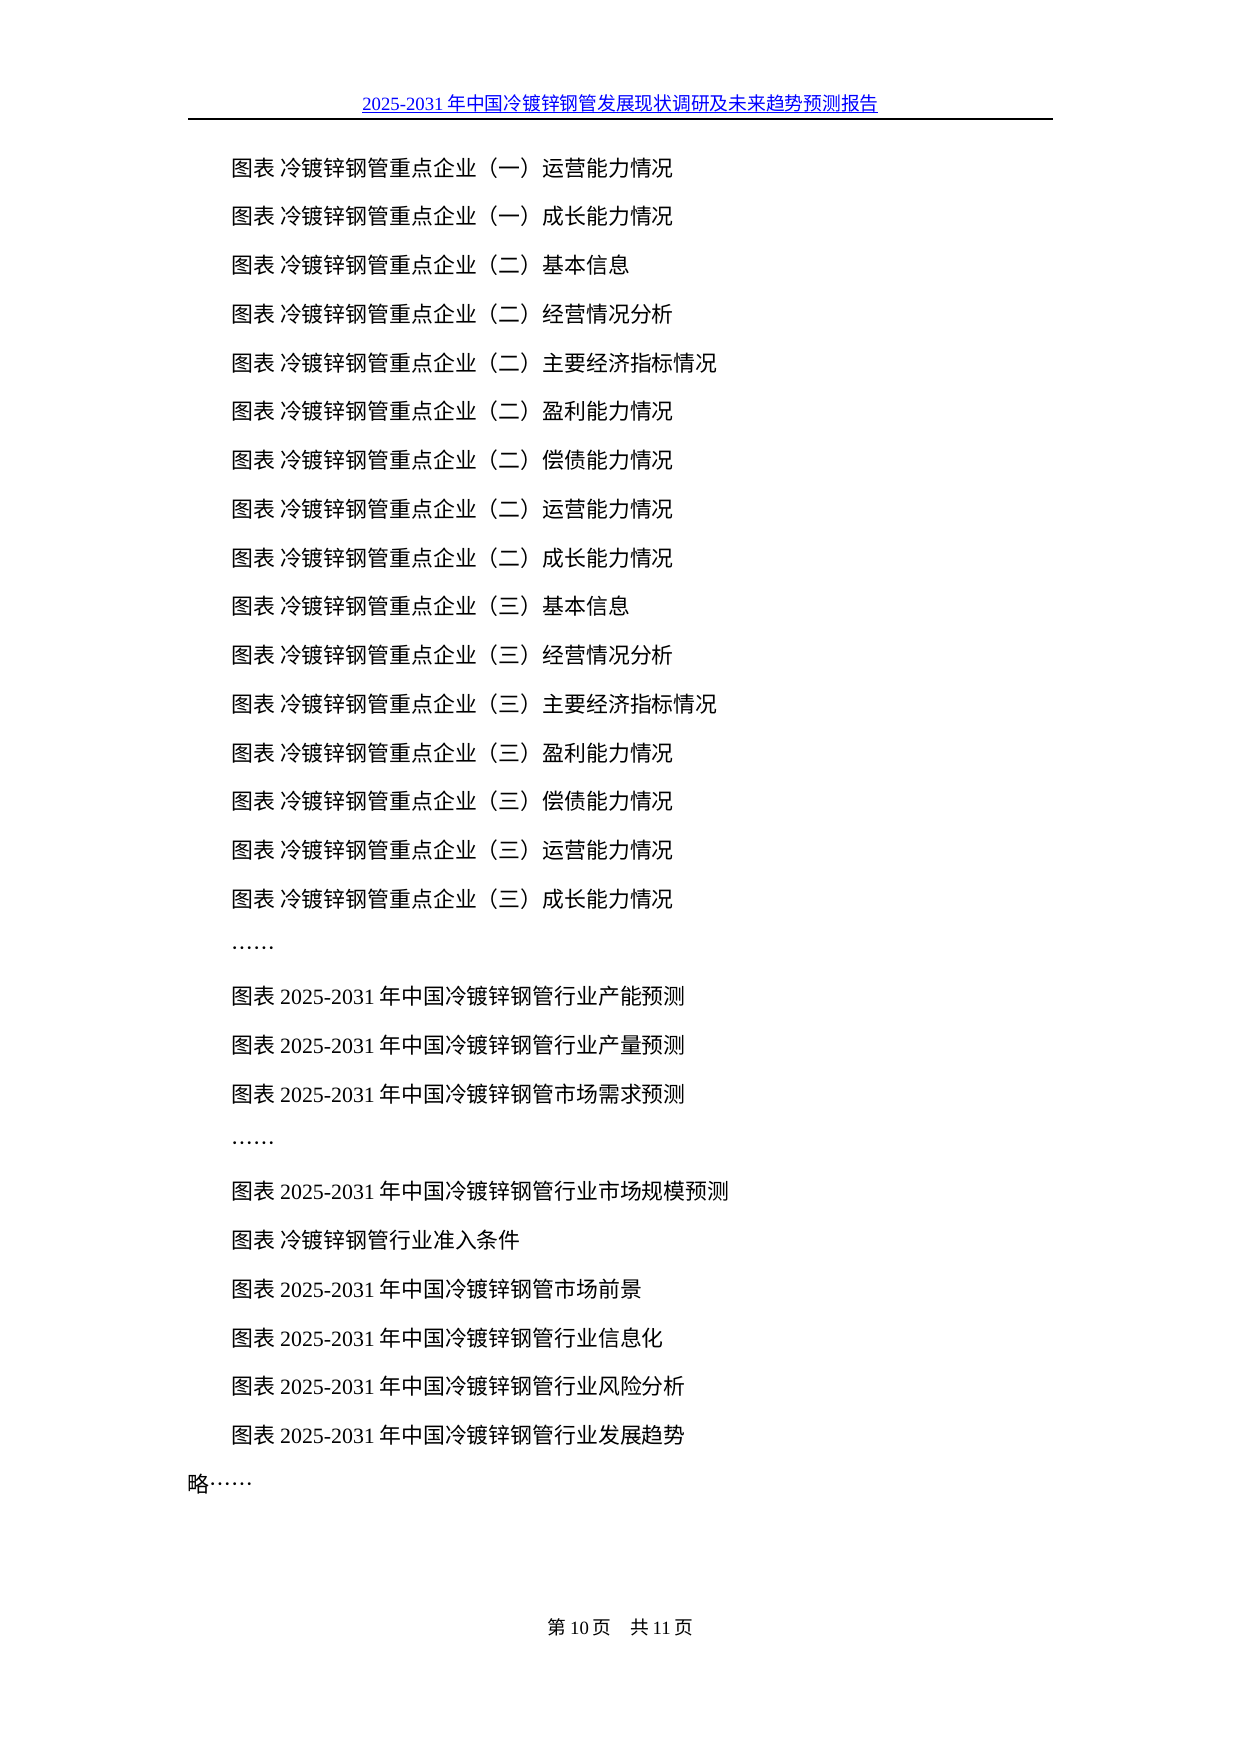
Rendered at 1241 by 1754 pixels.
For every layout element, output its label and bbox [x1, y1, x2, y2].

text [187, 150, 1053, 1499]
